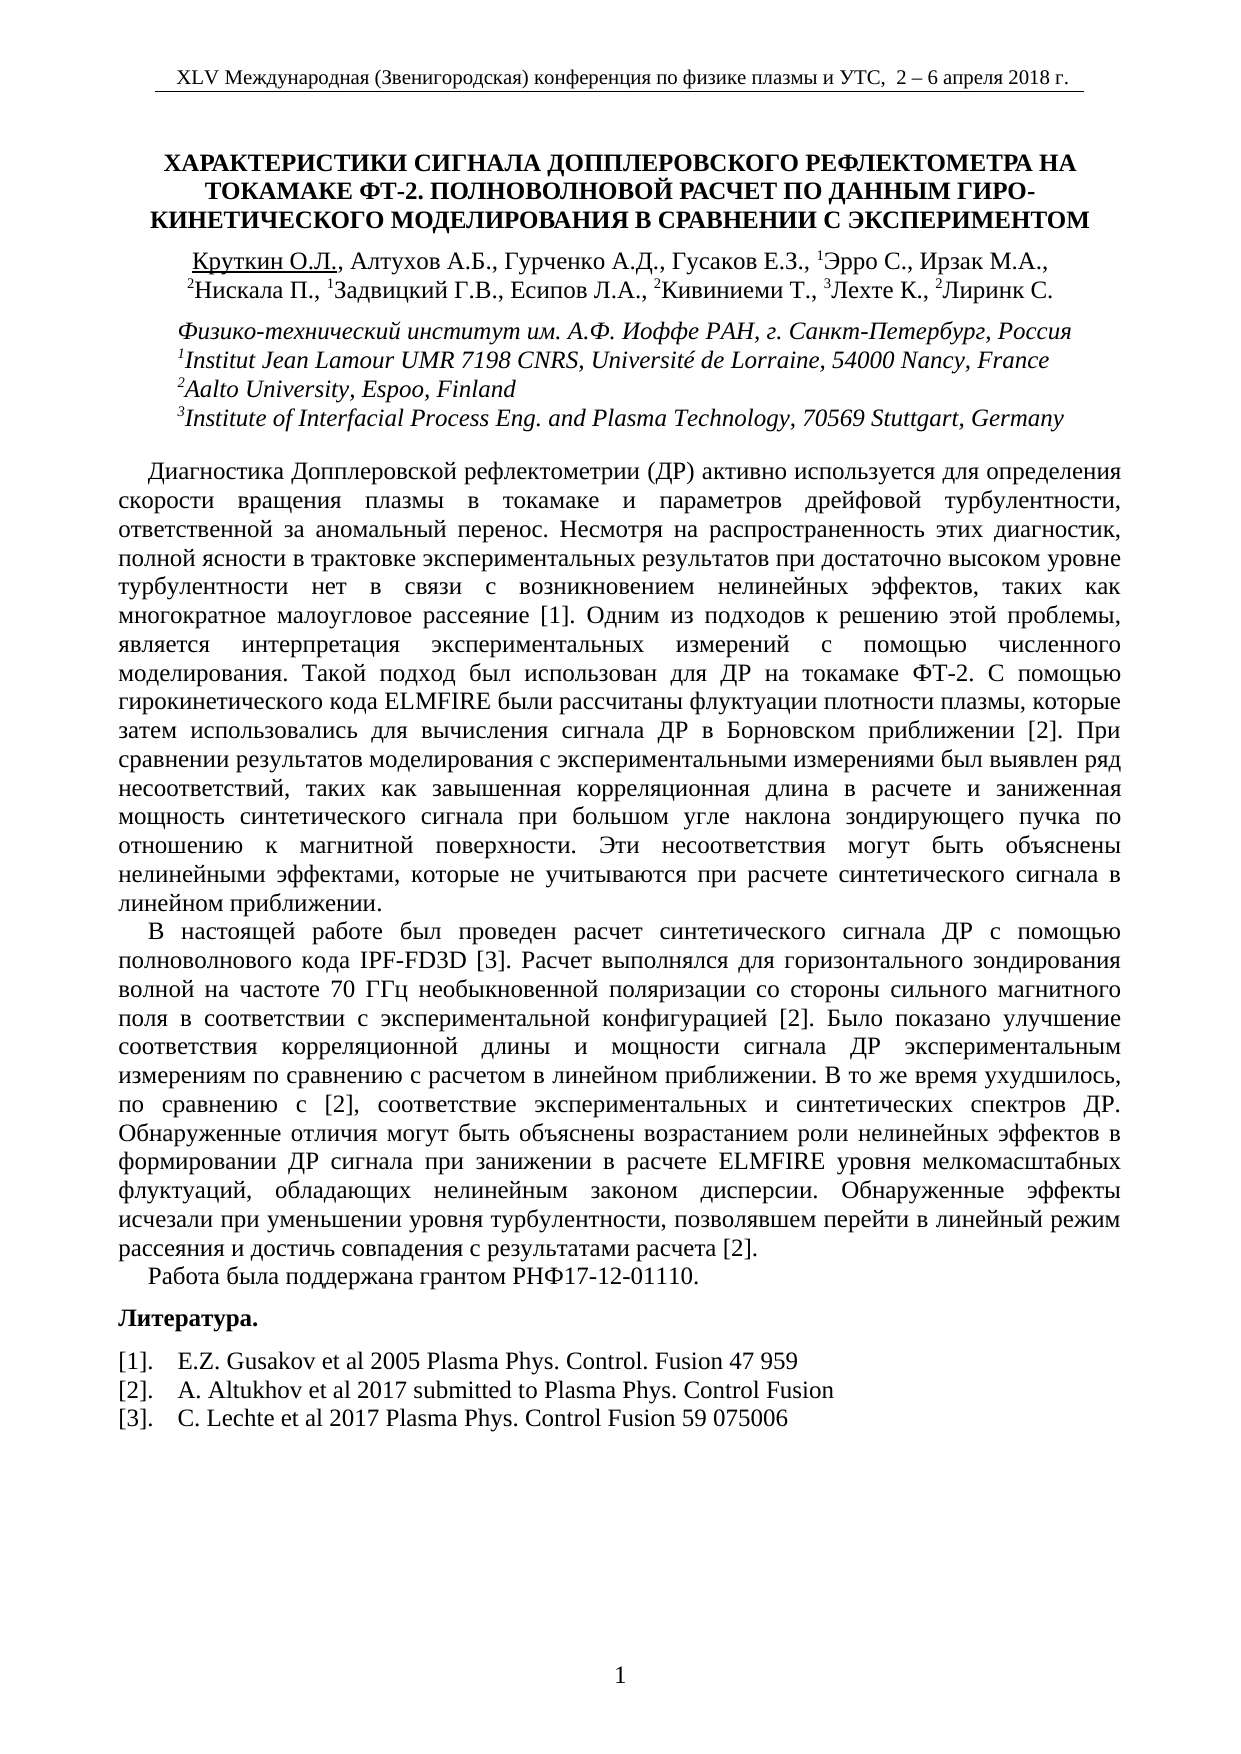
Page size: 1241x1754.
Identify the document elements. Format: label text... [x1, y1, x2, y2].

text Круткин О.Л., Алтухов А.Б., Гурченко А.Д., Гусаков Е.З., 1Эрро С., Ирзак М.А., 2Нискала П., 1Задвицкий Г.В., Есипов Л.А., 2Кивиниеми Т., 3Лехте К., 2Лиринк С. [159, 246, 1081, 304]
text Работа была поддержана грантом РНФ17-12-01110. [118, 1261, 1122, 1290]
list E.Z. Gusakov et al 2005 Plasma Phys. Control. Fusion 47 959 [118, 1346, 1122, 1375]
list C. Lechte et al 2017 Plasma Phys. Control Fusion 59 075006 [118, 1403, 1122, 1432]
text Физико-технический институт им. А.Ф. Иоффе РАН, г. Санкт-Петербург, Россия 1Institut Jean Lamour UMR 7198 CNRS, Université de Lorraine, 54000 Nancy, France 2Aalto University, Espoo, Finland 3Institute of Interfacial Process Eng. and Plasma Technology, 70569 Stuttgart, Germany [177, 316, 1122, 431]
text Диагностика Допплеровской рефлектометрии (ДР) активно используется для определения скорости вращения плазмы в токамаке и параметров дрейфовой турбулентности, ответственной за аномальный перенос. Несмотря на распространенность этих диагностик, полной ясности в трактовке экспериментальных результатов при достаточно высоком уровне турбулентности нет в связи с возникновением нелинейных эффектов, таких как многократное малоугловое рассеяние [1]. Одним из подходов к решению этой проблемы, является интерпретация экспериментальных измерений с помощью численного моделирования. Такой подход был использован для ДР на токамаке ФТ-2. С помощью гирокинетического кода ELMFIRE были рассчитаны флуктуации плотности плазмы, которые затем использовались для вычисления сигнала ДР в Борновском приближении [2]. При сравнении результатов моделирования с экспериментальными измерениями был выявлен ряд несоответствий, таких как завышенная корреляционная длина в расчете и заниженная мощность синтетического сигнала при большом угле наклона зондирующего пучка по отношению к магнитной поверхности. Эти несоответствия могут быть объяснены нелинейными эффектами, которые не учитываются при расчете синтетического сигнала в линейном приближении. [118, 456, 1122, 916]
title Характеристики сигнала допплеровского рефлектометра на токамаке ФТ-2. полноволновой расчет по данным гиро-кинетического моделирования в сравнении с экспериментом [118, 148, 1122, 234]
text В настоящей работе был проведен расчет синтетического сигнала ДР с помощью полноволнового кода IPF-FD3D [3]. Расчет выполнялся для горизонтального зондирования волной на частоте 70 ГГц необыкновенной поляризации со стороны сильного магнитного поля в соответствии с экспериментальной конфигурацией [2]. Было показано улучшение соответствия корреляционной длины и мощности сигнала ДР экспериментальным измерениям по сравнению с расчетом в линейном приближении. В то же время ухудшилось, по сравнению с [2], соответствие экспериментальных и синтетических спектров ДР. Обнаруженные отличия могут быть объяснены возрастанием роли нелинейных эффектов в формировании ДР сигнала при занижении в расчете ELMFIRE уровня мелкомасштабных флуктуаций, обладающих нелинейным законом дисперсии. Обнаруженные эффекты исчезали при уменьшении уровня турбулентности, позволявшем перейти в линейный режим рассеяния и достичь совпадения с результатами расчета [2]. [118, 916, 1122, 1261]
title Литература. [118, 1303, 1122, 1331]
list A. Altukhov et al 2017 submitted to Plasma Phys. Control Fusion [118, 1375, 1122, 1403]
